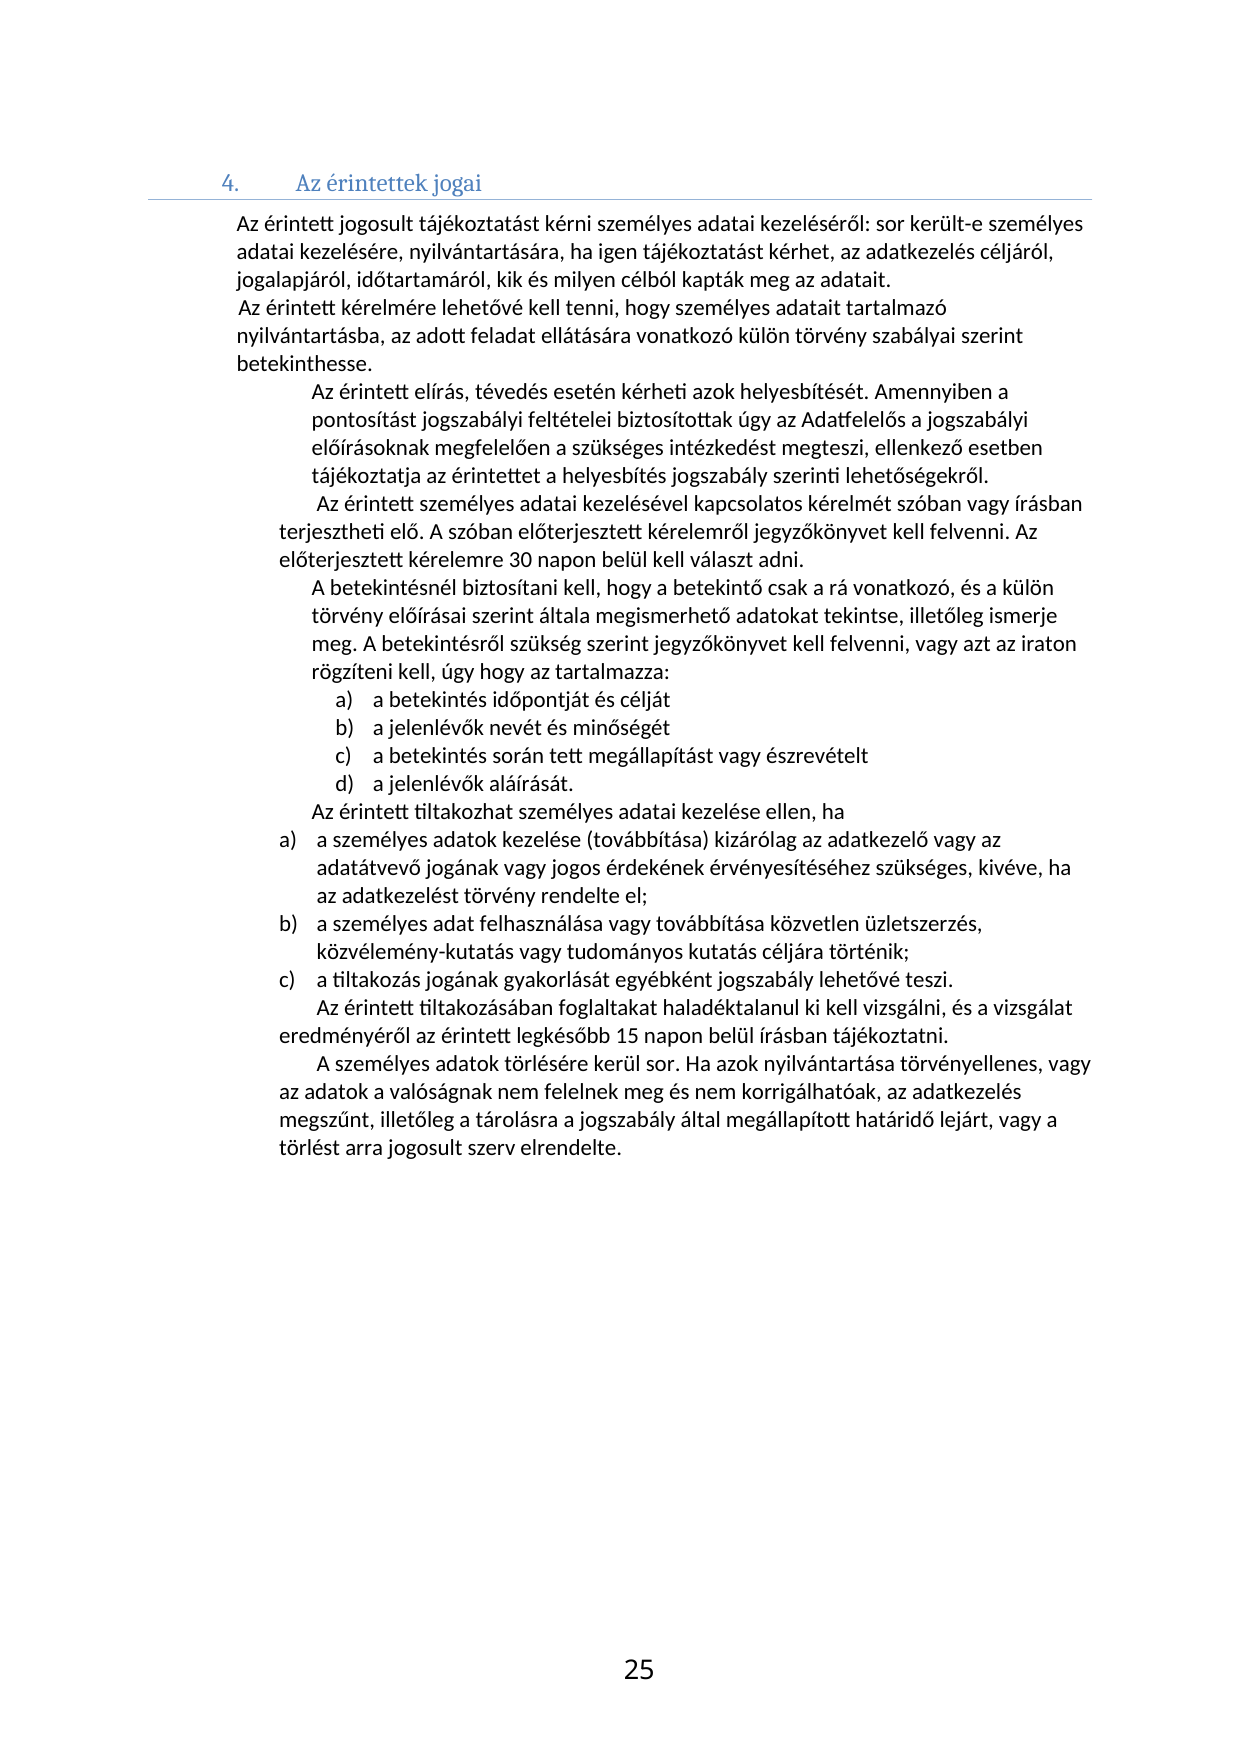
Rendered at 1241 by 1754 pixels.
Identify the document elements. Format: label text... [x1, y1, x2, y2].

list a jelenlévők aláírását. [335, 769, 1092, 797]
text Az érintett elírás, tévedés esetén kérheti azok helyesbítését. Amennyiben a pontosítást jogszabályi feltételei biztosítottak úgy az Adatfelelős a jogszabályi előírásoknak megfelelően a szükséges intézkedést megteszi, ellenkező esetben tájékoztatja az érintettet a helyesbítés jogszabály szerinti lehetőségekről. [311, 377, 1092, 489]
list a személyes adat felhasználása vagy továbbítása közvetlen üzletszerzés, közvélemény-kutatás vagy tudományos kutatás céljára történik; [279, 909, 1092, 965]
text Az érintett személyes adatai kezelésével kapcsolatos kérelmét szóban vagy írásban terjesztheti elő. A szóban előterjesztett kérelemről jegyzőkönyvet kell felvenni. Az előterjesztett kérelemre 30 napon belül kell választ adni. [279, 489, 1092, 573]
text Az érintett tiltakozhat személyes adatai kezelése ellen, ha [311, 797, 1092, 825]
list a jelenlévők nevét és minőségét [335, 713, 1092, 741]
list a személyes adatok kezelése (továbbítása) kizárólag az adatkezelő vagy az adatátvevő jogának vagy jogos érdekének érvényesítéséhez szükséges, kivéve, ha az adatkezelést törvény rendelte el; [279, 825, 1092, 909]
text Az érintett jogosult tájékoztatást kérni személyes adatai kezeléséről: sor került-e személyes adatai kezelésére, nyilvántartására, ha igen tájékoztatást kérhet, az adatkezelés céljáról, jogalapjáról, időtartamáról, kik és milyen célból kapták meg az adatait. [236, 209, 1092, 293]
text A betekintésnél biztosítani kell, hogy a betekintő csak a rá vonatkozó, és a külön törvény előírásai szerint általa megismerhető adatokat tekintse, illetőleg ismerje meg. A betekintésről szükség szerint jegyzőkönyvet kell felvenni, vagy azt az iraton rögzíteni kell, úgy hogy az tartalmazza: [311, 573, 1092, 685]
text Az érintett tiltakozásában foglaltakat haladéktalanul ki kell vizsgálni, és a vizsgálat eredményéről az érintett legkésőbb 15 napon belül írásban tájékoztatni. [279, 993, 1092, 1049]
subtitle 4. Az érintettek jogai [148, 168, 1092, 199]
text A személyes adatok törlésére kerül sor. Ha azok nyilvántartása törvényellenes, vagy az adatok a valóságnak nem felelnek meg és nem korrigálhatóak, az adatkezelés megszűnt, illetőleg a tárolásra a jogszabály által megállapított határidő lejárt, vagy a törlést arra jogosult szerv elrendelte. [279, 1049, 1092, 1161]
text Az érintett kérelmére lehetővé kell tenni, hogy személyes adatait tartalmazó nyilvántartásba, az adott feladat ellátására vonatkozó külön törvény szabályai szerint betekinthesse. [236, 293, 1092, 377]
list a tiltakozás jogának gyakorlását egyébként jogszabály lehetővé teszi. [279, 965, 1092, 993]
list a betekintés időpontját és célját [335, 685, 1092, 713]
list a betekintés során tett megállapítást vagy észrevételt [335, 741, 1092, 769]
